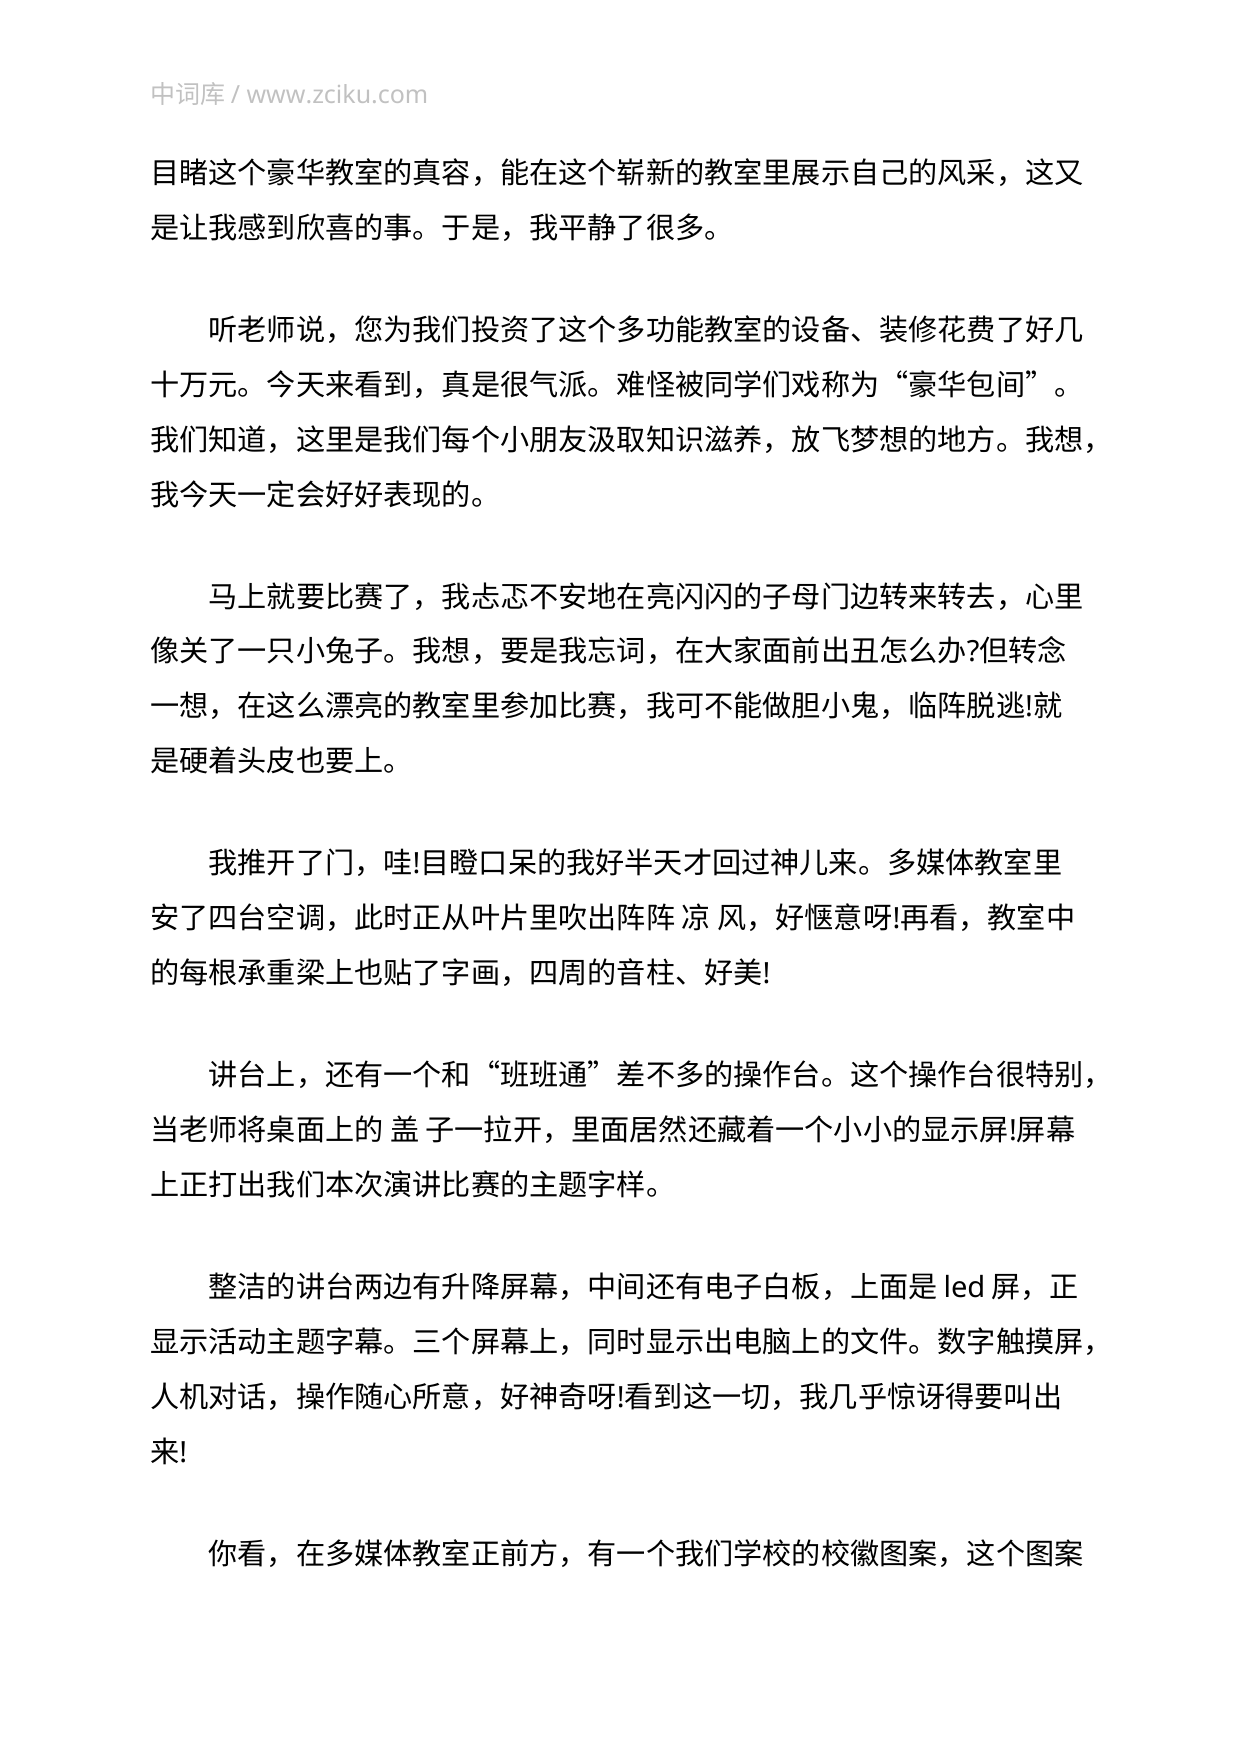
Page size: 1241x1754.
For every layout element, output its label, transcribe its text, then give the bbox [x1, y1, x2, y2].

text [150, 150, 1090, 247]
text 我推开了门，哇!目瞪口呆的我好半天才回过神儿来。多媒体教室里安了四台空调，此时正从叶片里吹出阵阵 凉 风，好惬意呀!再看，教室中的每根承重梁上也贴了字画，四周的音柱、好美! [150, 840, 1090, 992]
text 马上就要比赛了，我忐忑不安地在亮闪闪的子母门边转来转去，心里像关了一只小兔子。我想，要是我忘词，在大家面前出丑怎么办?但转念一想，在这么漂亮的教室里参加比赛，我可不能做胆小鬼，临阵脱逃!就是硬着头皮也要上。 [150, 573, 1090, 780]
text 讲台上，还有一个和“班班通”差不多的操作台。这个操作台很特别，当老师将桌面上的 盖 子一拉开，里面居然还藏着一个小小的显示屏!屏幕上正打出我们本次演讲比赛的主题字样。 [150, 1052, 1090, 1204]
text 听老师说，您为我们投资了这个多功能教室的设备、装修花费了好几十万元。今天来看到，真是很气派。难怪被同学们戏称为“豪华包间”。我们知道，这里是我们每个小朋友汲取知识滋养，放飞梦想的地方。我想，我今天一定会好好表现的。 [150, 307, 1090, 514]
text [150, 1530, 1090, 1573]
text 整洁的讲台两边有升降屏幕，中间还有电子白板，上面是led屏，正显示活动主题字幕。三个屏幕上，同时显示出电脑上的文件。数字触摸屏，人机对话，操作随心所意，好神奇呀!看到这一切，我几乎惊讶得要叫出来! [150, 1263, 1090, 1471]
